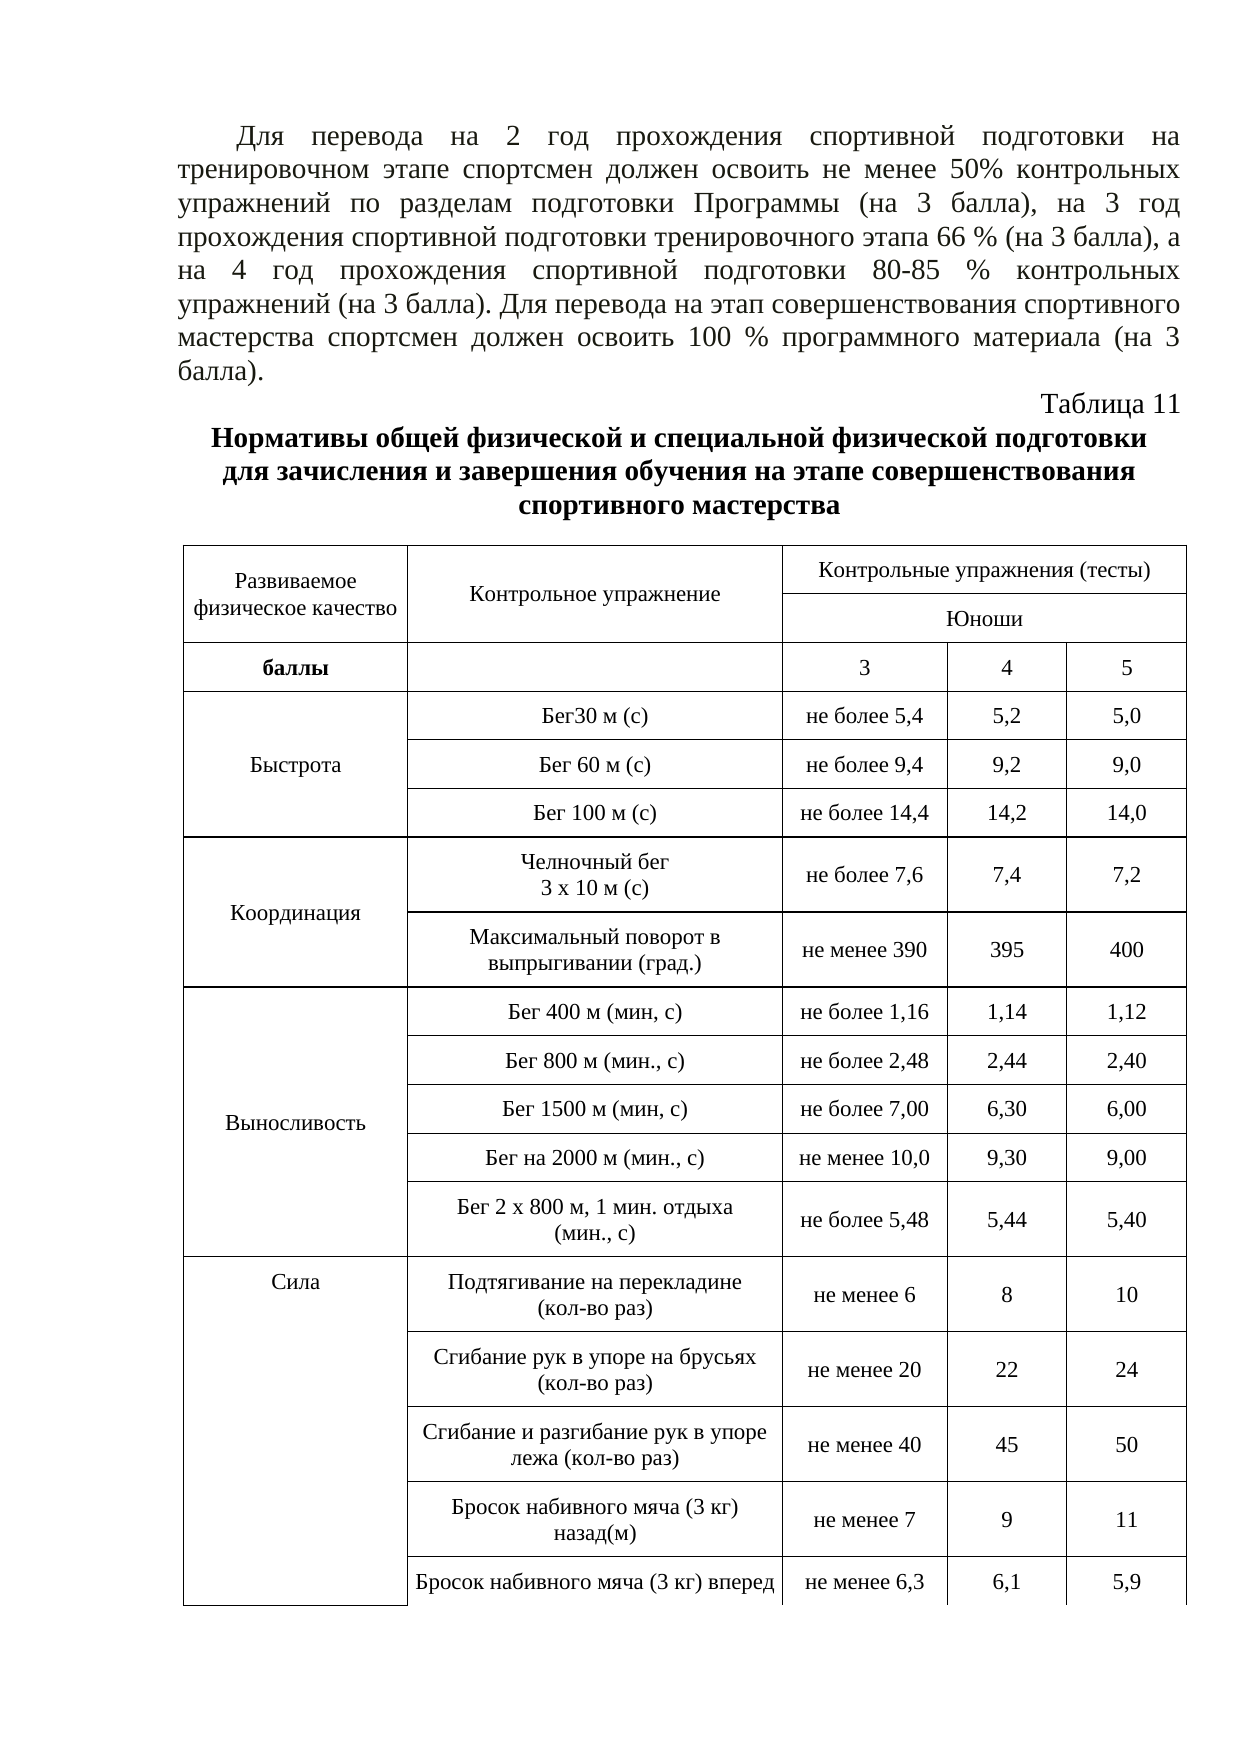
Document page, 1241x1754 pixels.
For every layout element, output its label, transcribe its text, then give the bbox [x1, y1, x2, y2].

table_cell 6,00 [1067, 1085, 1186, 1132]
table_cell 7,4 [948, 838, 1066, 911]
table_cell 2,44 [948, 1036, 1066, 1084]
table_cell 24 [1067, 1332, 1186, 1406]
text Для перевода на 2 год прохождения спортивной подготовки на тренировочном этапе спортсмен должен освоить не менее 50% контрольных упражнений по разделам подготовки Программы (на 3 балла), на 3 год прохождения спортивной подготовки тренировочного этапа 66 % (на 3 балла), а на 4 год прохождения спортивной подготовки 80-85 % контрольных упражнений (на 3 балла). Для перевода на этап совершенствования спортивного мастерства спортсмен должен освоить 100 % программного материала (на 3 балла). [177, 118, 1181, 386]
table_cell 395 [948, 913, 1066, 986]
table_cell Бег 800 м (мин., с) [408, 1036, 782, 1084]
table_cell 2,40 [1067, 1036, 1186, 1084]
table_cell Быстрота [184, 692, 407, 836]
table_cell 9,2 [948, 740, 1066, 788]
table_cell 8 [948, 1257, 1066, 1331]
table_cell [408, 643, 782, 691]
table_cell 45 [948, 1407, 1066, 1481]
table_cell не менее 20 [783, 1332, 947, 1406]
table_cell Бег 100 м (с) [408, 789, 782, 836]
table_cell не менее 10,0 [783, 1134, 947, 1181]
table_cell 50 [1067, 1407, 1186, 1481]
table_cell 14,0 [1067, 789, 1186, 836]
table_cell не более 1,16 [783, 988, 947, 1035]
table_cell Бег 2 x 800 м, 1 мин. отдыха (мин., с) [408, 1182, 782, 1256]
table_cell не более 7,6 [783, 838, 947, 911]
table_cell не менее 6,3 [783, 1557, 947, 1605]
table_cell 5,0 [1067, 692, 1186, 739]
table_cell 5,40 [1067, 1182, 1186, 1256]
table_cell не менее 6 [783, 1257, 947, 1331]
table_cell 6,1 [948, 1557, 1066, 1605]
table_cell 11 [1067, 1482, 1186, 1556]
table_cell 5,2 [948, 692, 1066, 739]
table_cell не более 2,48 [783, 1036, 947, 1084]
table_cell 1,14 [948, 988, 1066, 1035]
text для зачисления и завершения обучения на этапе совершенствования спортивного мастерства [177, 453, 1181, 521]
table_cell не более 9,4 [783, 740, 947, 788]
table_cell 5,9 [1067, 1557, 1186, 1605]
table_cell баллы [184, 643, 407, 691]
table_cell Координация [184, 838, 407, 986]
table_cell 9,00 [1067, 1134, 1186, 1181]
table_header Контрольные упражнения (тесты) [783, 546, 1186, 593]
table_cell Выносливость [184, 988, 407, 1256]
table_cell Максимальный поворот в выпрыгивании (град.) [408, 913, 782, 986]
table_header Развиваемое физическое качество [184, 546, 407, 642]
table_cell Бег 1500 м (мин, с) [408, 1085, 782, 1132]
table_cell 9 [948, 1482, 1066, 1556]
table_cell Бег 60 м (с) [408, 740, 782, 788]
text Нормативы общей физической и специальной физической подготовки [177, 420, 1181, 453]
table_cell не более 14,4 [783, 789, 947, 836]
table_cell 6,30 [948, 1085, 1066, 1132]
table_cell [408, 1557, 782, 1605]
table_cell 4 [948, 643, 1066, 691]
table_cell 1,12 [1067, 988, 1186, 1035]
table_cell не более 5,4 [783, 692, 947, 739]
table_cell 10 [1067, 1257, 1186, 1331]
table_cell 22 [948, 1332, 1066, 1406]
table_cell не менее 40 [783, 1407, 947, 1481]
table_header Контрольное упражнение [408, 546, 782, 642]
table_cell Бег 400 м (мин, с) [408, 988, 782, 1035]
table_cell Бег30 м (с) [408, 692, 782, 739]
table_cell 5 [1067, 643, 1186, 691]
table_cell не менее 390 [783, 913, 947, 986]
text Таблица 11 [177, 386, 1181, 420]
table_cell Сила [184, 1257, 407, 1605]
table_cell не менее 7 [783, 1482, 947, 1556]
table_cell Юноши [783, 594, 1186, 642]
table_cell Бросок набивного мяча (3 кг) назад(м) [408, 1482, 782, 1556]
table_cell не более 5,48 [783, 1182, 947, 1256]
table_cell 400 [1067, 913, 1186, 986]
table_cell Челночный бег 3 x 10 м (с) [408, 838, 782, 911]
table_cell не более 7,00 [783, 1085, 947, 1132]
table_cell 9,30 [948, 1134, 1066, 1181]
table_cell 7,2 [1067, 838, 1186, 911]
table_cell Подтягивание на перекладине (кол-во раз) [408, 1257, 782, 1331]
table_cell 3 [783, 643, 947, 691]
table_cell 9,0 [1067, 740, 1186, 788]
table_cell 5,44 [948, 1182, 1066, 1256]
table_cell Сгибание и разгибание рук в упоре лежа (кол-во раз) [408, 1407, 782, 1481]
table_cell 14,2 [948, 789, 1066, 836]
table_cell Бег на 2000 м (мин., с) [408, 1134, 782, 1181]
table_cell Сгибание рук в упоре на брусьях (кол-во раз) [408, 1332, 782, 1406]
